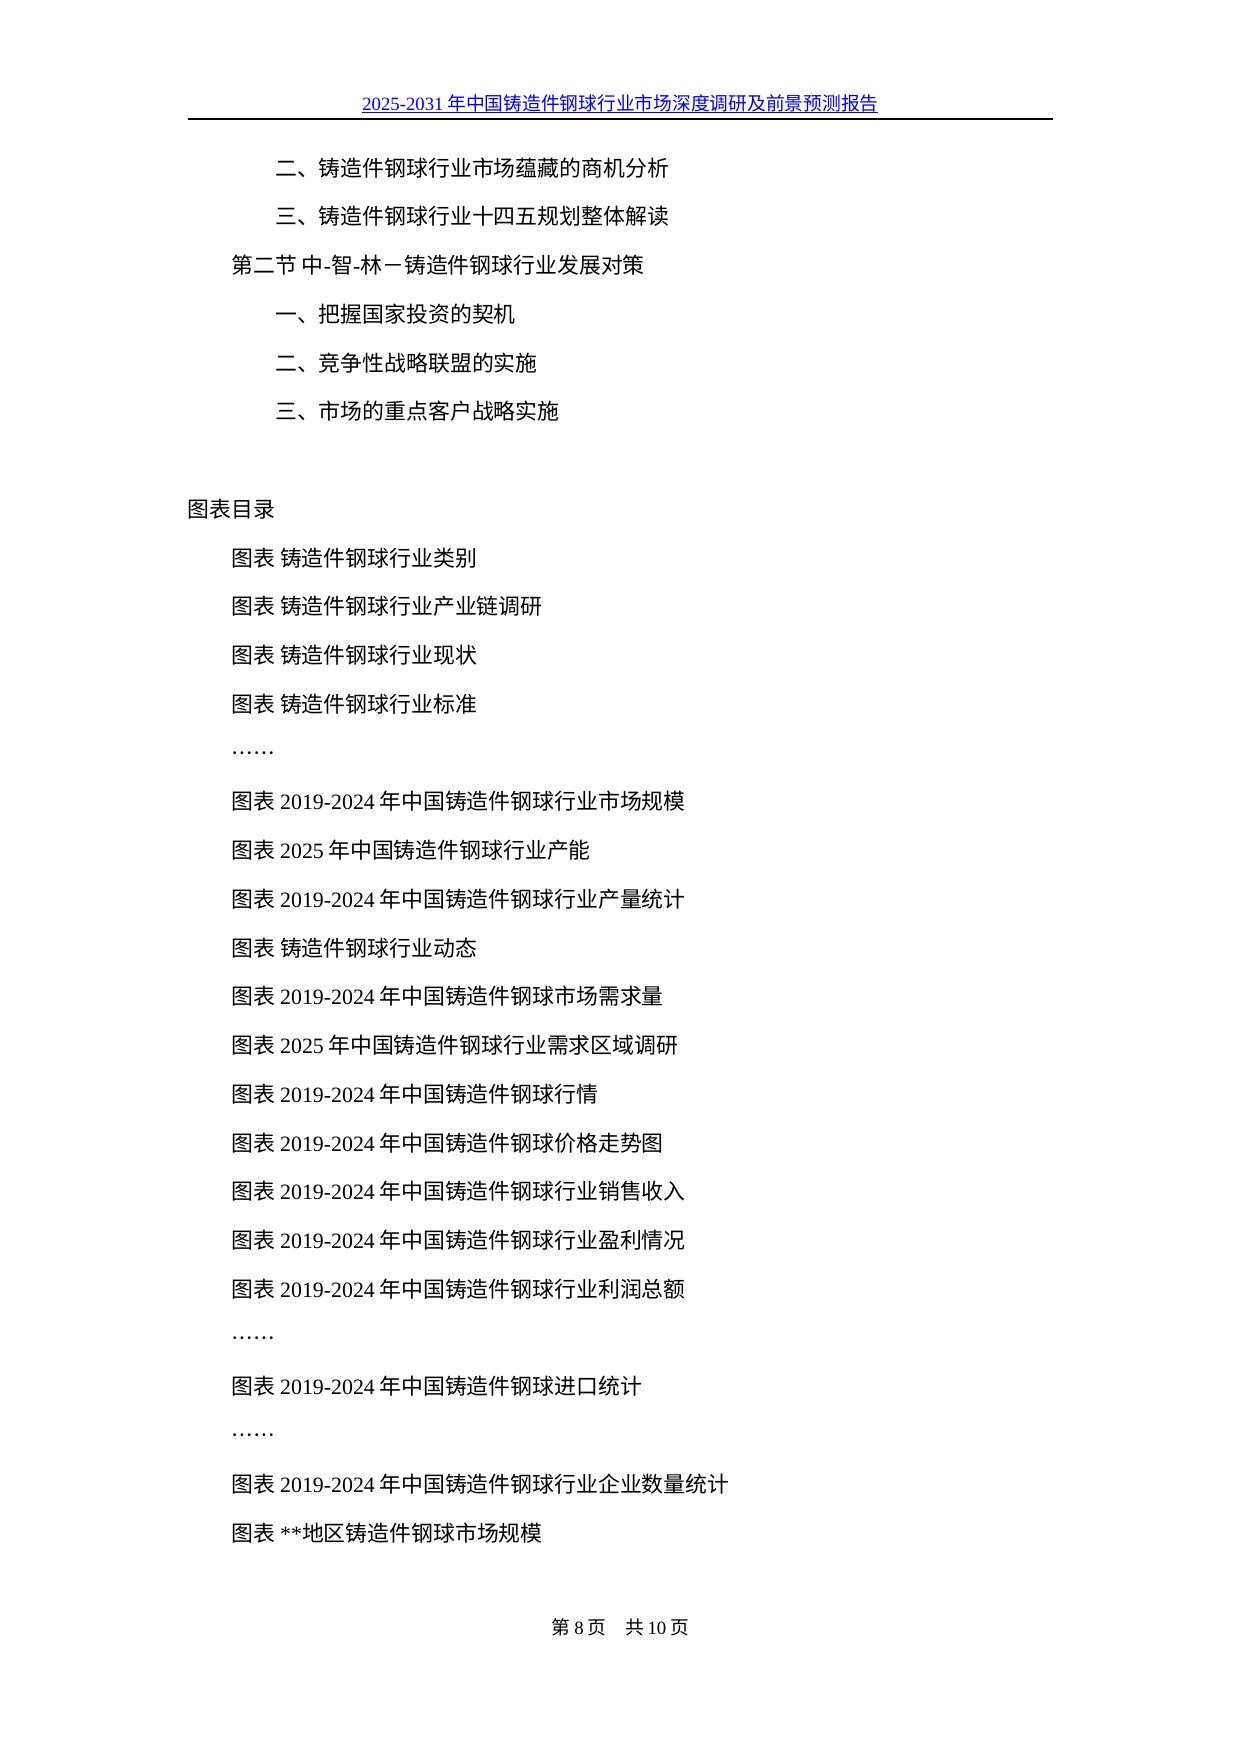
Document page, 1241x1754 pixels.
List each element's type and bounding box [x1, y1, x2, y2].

text [187, 150, 1053, 1548]
